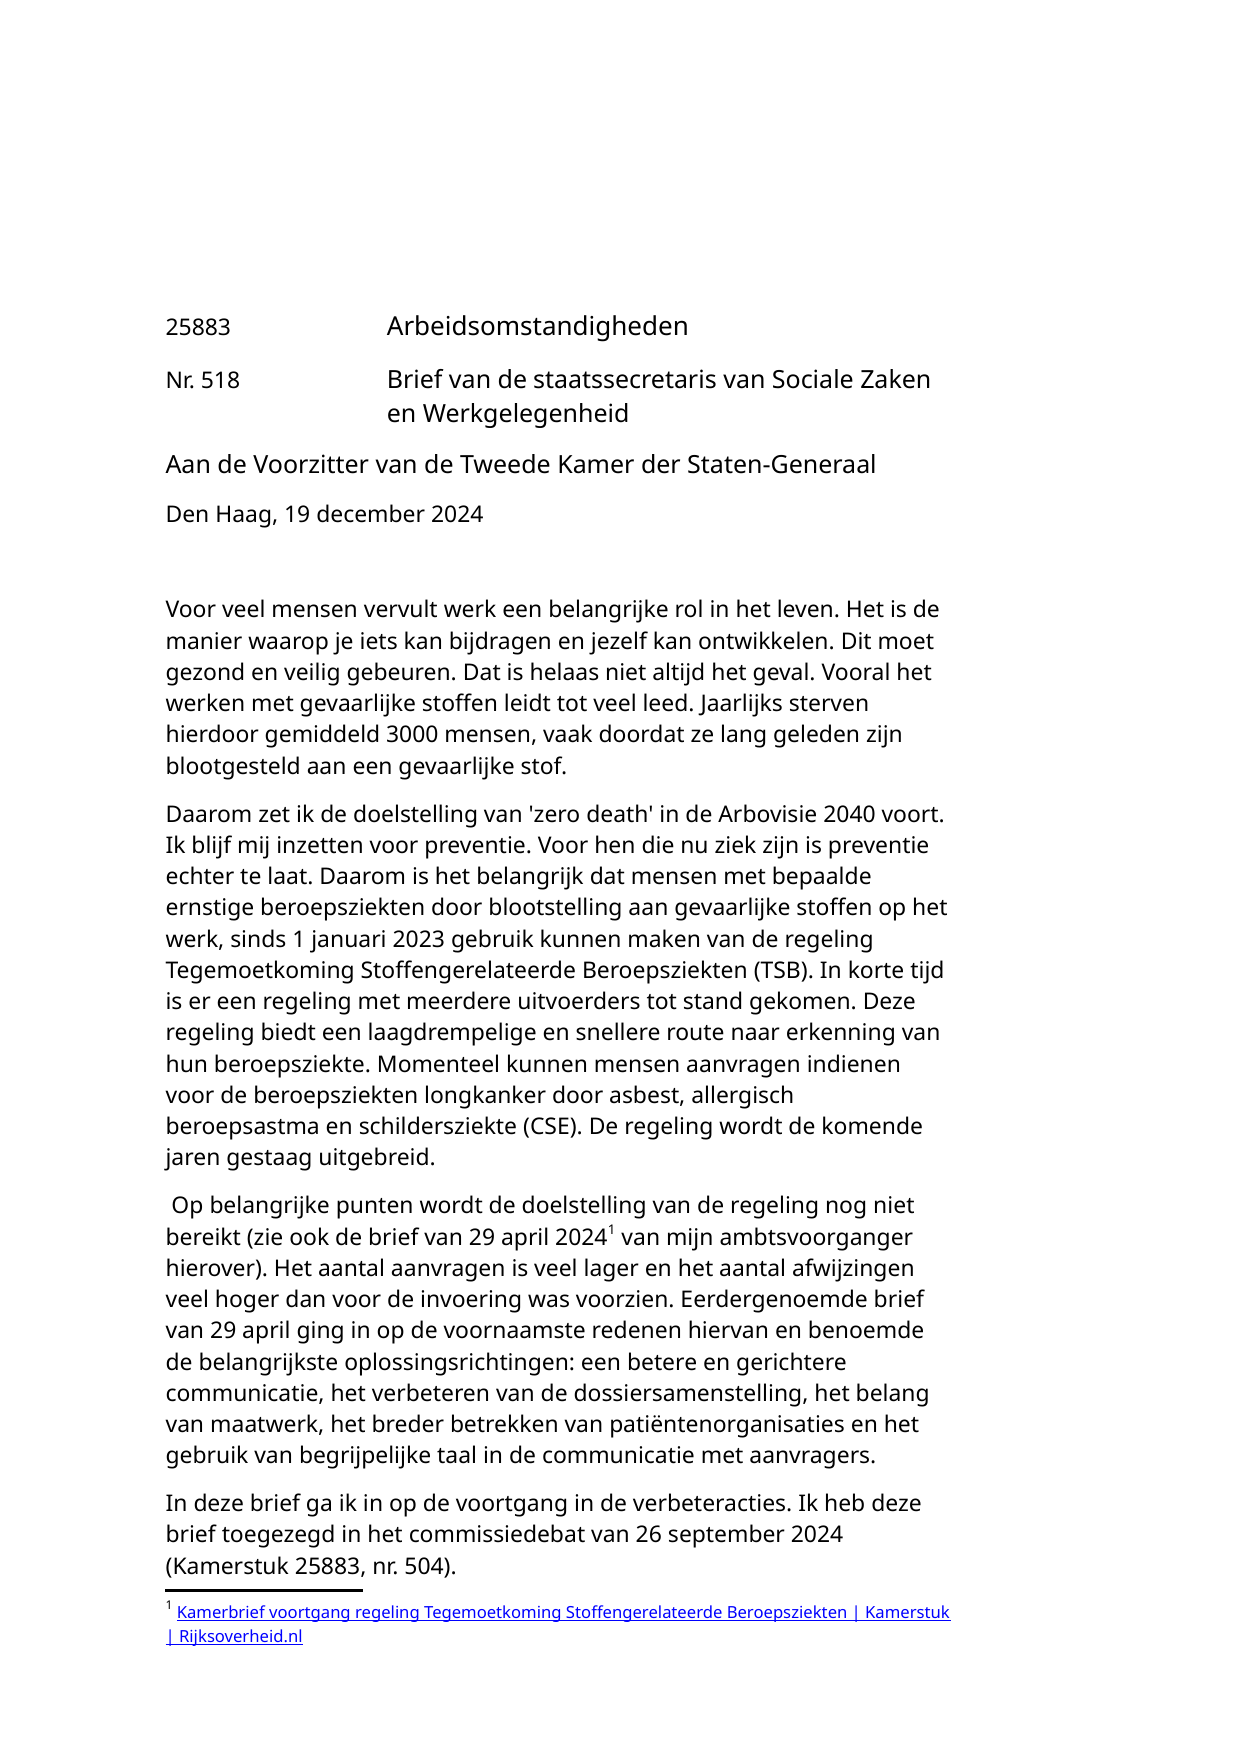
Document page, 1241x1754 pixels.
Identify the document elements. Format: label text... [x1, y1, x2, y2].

text Op belangrijke punten wordt de doelstelling van de regeling nog niet bereikt (zie ook de brief van 29 april 2024 van mijn ambtsvoorganger hierover). Het aantal aanvragen is veel lager en het aantal afwijzingen veel hoger dan voor de invoering was voorzien. Eerdergenoemde brief van 29 april ging in op de voornaamste redenen hiervan en benoemde de belangrijkste oplossingsrichtingen: een betere en gerichtere communicatie, het verbeteren van de dossiersamenstelling, het belang van maatwerk, het breder betrekken van patiëntenorganisaties en het gebruik van begrijpelijke taal in de communicatie met aanvragers. [165, 1189, 951, 1471]
text 25883 Arbeidsomstandigheden [165, 307, 951, 343]
text Nr. 518 Brief van de staatssecretaris van Sociale Zaken en Werkgelegenheid [165, 362, 951, 430]
text Voor veel mensen vervult werk een belangrijke rol in het leven. Het is de manier waarop je iets kan bijdragen en jezelf kan ontwikkelen. Dit moet gezond en veilig gebeuren. Dat is helaas niet altijd het geval. Vooral het werken met gevaarlijke stoffen leidt tot veel leed. Jaarlijks sterven hierdoor gemiddeld 3000 mensen, vaak doordat ze lang geleden zijn blootgesteld aan een gevaarlijke stof. [165, 593, 951, 781]
text Daarom zet ik de doelstelling van 'zero death' in de Arbovisie 2040 voort. Ik blijf mij inzetten voor preventie. Voor hen die nu ziek zijn is preventie echter te laat. Daarom is het belangrijk dat mensen met bepaalde ernstige beroepsziekten door blootstelling aan gevaarlijke stoffen op het werk, sinds 1 januari 2023 gebruik kunnen maken van de regeling Tegemoetkoming Stoffengerelateerde Beroepsziekten (TSB). In korte tijd is er een regeling met meerdere uitvoerders tot stand gekomen. Deze regeling biedt een laagdrempelige en snellere route naar erkenning van hun beroepsziekte. Momenteel kunnen mensen aanvragen indienen voor de beroepsziekten longkanker door asbest, allergisch beroepsastma en schildersziekte (CSE). De regeling wordt de komende jaren gestaag uitgebreid. [165, 798, 951, 1173]
text Den Haag, 19 december 2024 [165, 498, 951, 529]
text In deze brief ga ik in op de voortgang in de verbeteracties. Ik heb deze brief toegezegd in het commissiedebat van 26 september 2024 (Kamerstuk 25883, nr. 504). [165, 1487, 951, 1581]
text Aan de Voorzitter van de Tweede Kamer der Staten-Generaal [165, 447, 951, 481]
